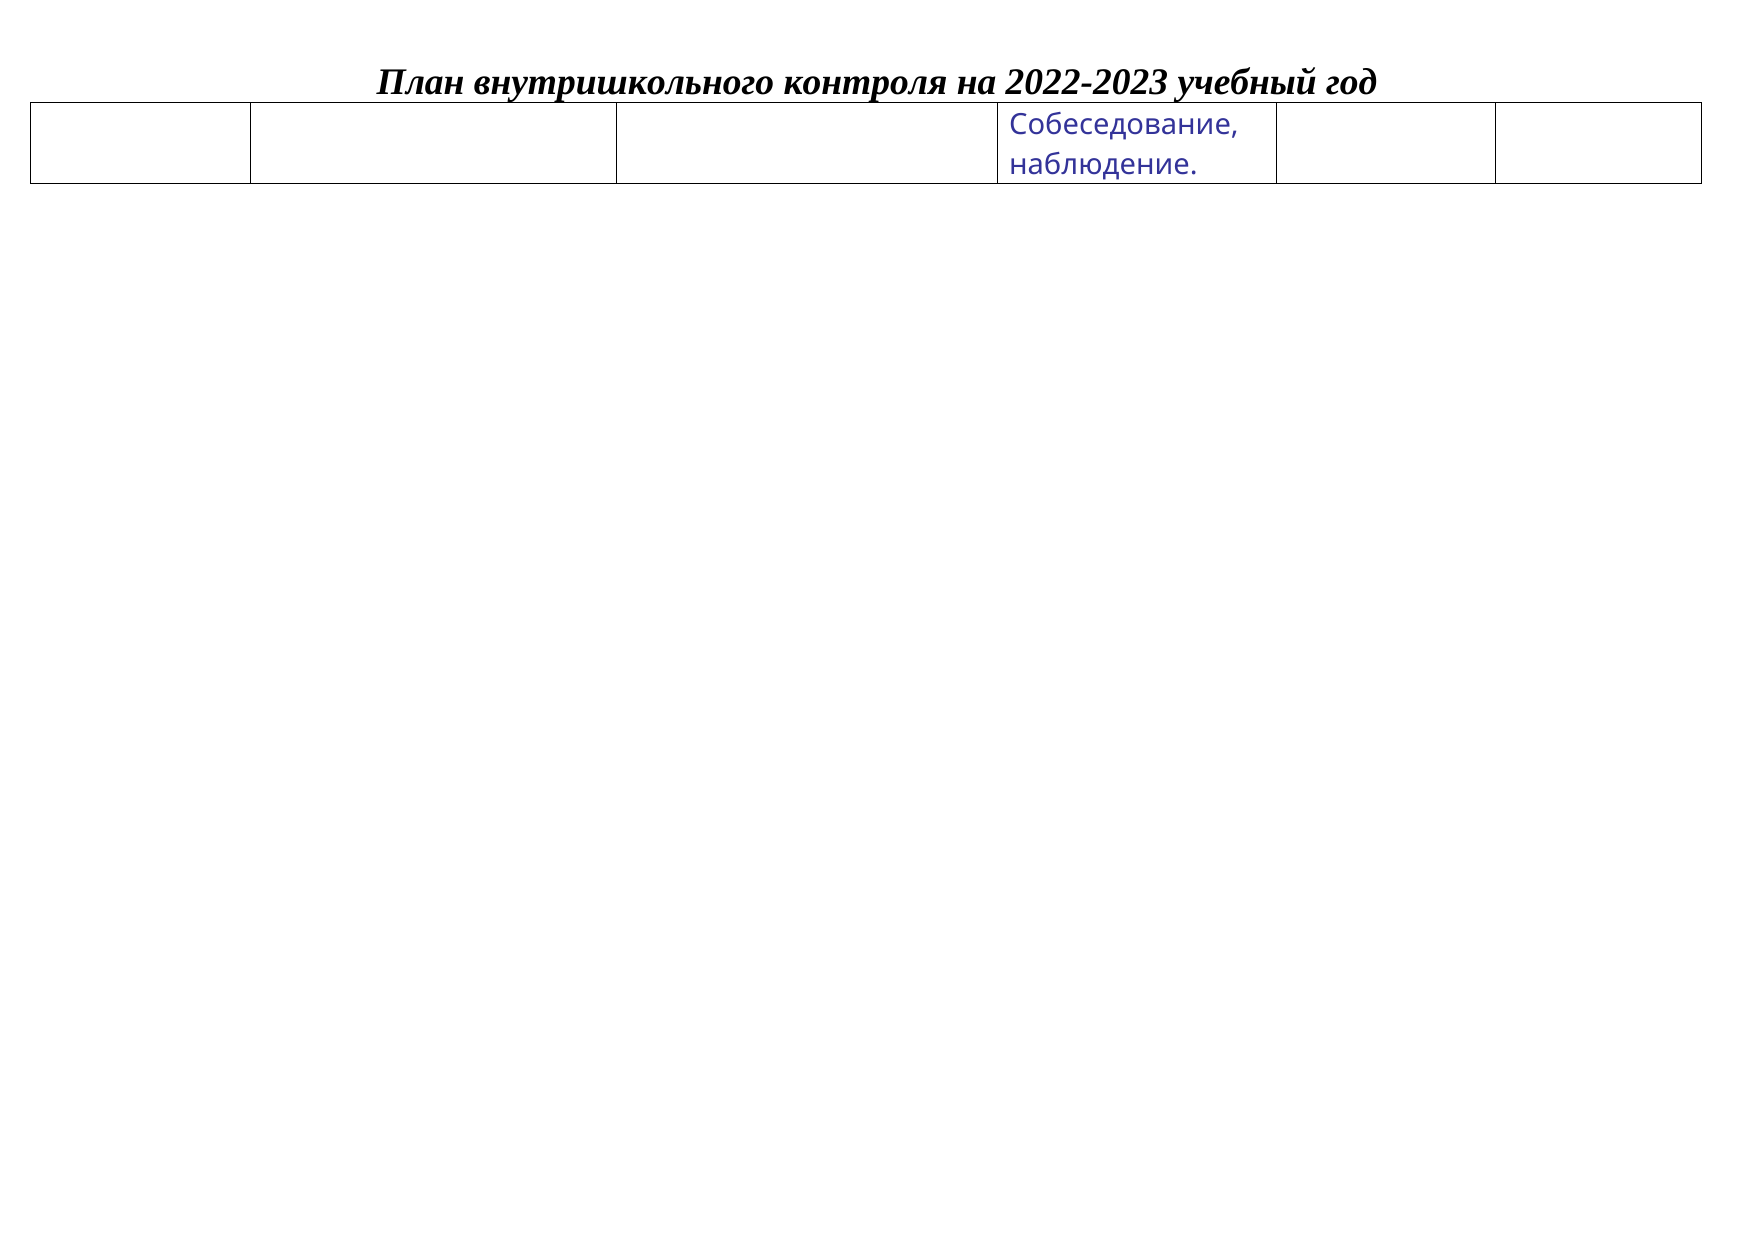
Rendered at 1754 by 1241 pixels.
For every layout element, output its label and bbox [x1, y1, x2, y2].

table_cell [998, 103, 1276, 183]
table_cell [617, 103, 997, 183]
table_cell [1496, 103, 1701, 183]
table_cell [1277, 103, 1495, 183]
table_cell [251, 103, 616, 183]
